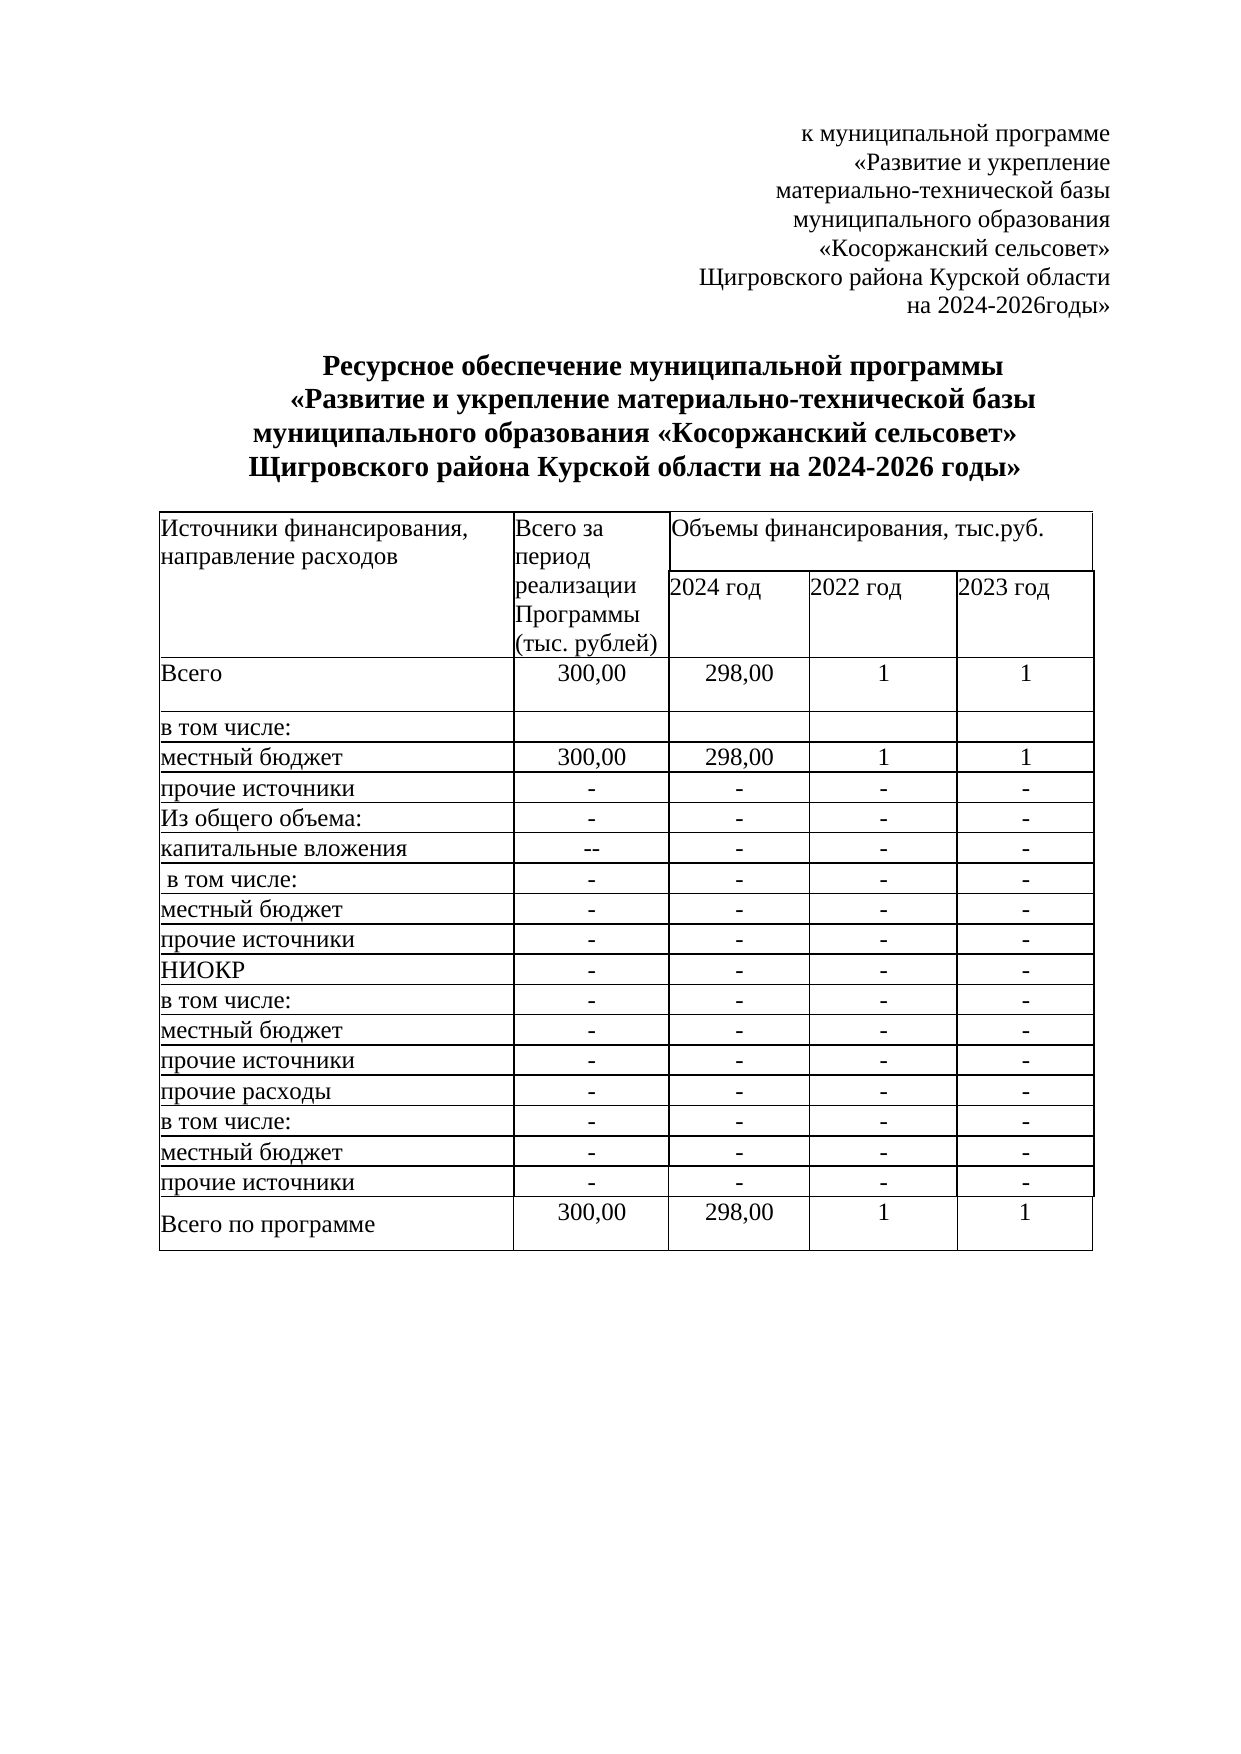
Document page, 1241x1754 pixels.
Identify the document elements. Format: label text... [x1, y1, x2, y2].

table_cell - [515, 1106, 668, 1135]
table_cell - [670, 985, 809, 1014]
table_header Источники финансирования, направление расходов [160, 513, 513, 656]
table_cell 2022 год [810, 572, 956, 656]
table_cell - [670, 925, 809, 953]
table_cell Из общего объема: [160, 803, 513, 832]
table_cell 2023 год [958, 572, 1093, 656]
text «Развитие и укрепление [159, 147, 1110, 176]
table_cell 298,00 [669, 1197, 809, 1250]
table_cell в том числе: [160, 1106, 513, 1135]
table_cell - [670, 833, 809, 862]
table_cell - [670, 1046, 809, 1074]
table_cell - [515, 773, 668, 802]
table_cell капитальные вложения [160, 833, 513, 862]
text Щигровского района Курской области [159, 262, 1110, 291]
table_cell [810, 712, 956, 741]
table_cell - [515, 985, 668, 1014]
table_cell - [670, 864, 809, 892]
table_cell - [958, 864, 1093, 892]
table_cell местный бюджет [160, 1015, 513, 1044]
text Ресурсное обеспечение муниципальной программы [159, 348, 1110, 382]
table_header Объемы финансирования, тыс.руб. [671, 512, 1092, 570]
table_cell - [515, 955, 668, 983]
table_cell - [958, 1106, 1093, 1135]
table_cell - [958, 894, 1093, 923]
table_header Всего за период реализации Программы (тыс. рублей) [515, 513, 669, 656]
table_cell местный бюджет [160, 1136, 513, 1165]
text «Развитие и укрепление материально-технической базы муниципального образования «Косоржанский сельсовет» Щигровского района Курской области на 2024-2026 годы» [159, 382, 1110, 482]
table_cell - [810, 1015, 956, 1044]
table_cell прочие источники [160, 1045, 513, 1074]
table_cell 300,00 [515, 658, 668, 711]
table_cell - [670, 1015, 809, 1044]
table_cell - [810, 925, 956, 953]
table_cell прочие расходы [160, 1075, 513, 1105]
table_cell - [810, 833, 956, 862]
table_cell - [515, 1167, 668, 1196]
table_cell - [810, 985, 956, 1014]
table_cell [515, 712, 668, 741]
table_cell - [515, 1046, 668, 1074]
table_cell - [670, 1106, 809, 1135]
table_cell 1 [958, 1197, 1092, 1250]
table_cell - [958, 955, 1093, 983]
table_cell в том числе: [160, 863, 513, 892]
table_cell - [810, 1106, 956, 1135]
table_cell 298,00 [670, 743, 809, 771]
table_cell НИОКР [160, 954, 513, 983]
table_cell - [810, 894, 956, 923]
table_cell 1 [810, 658, 956, 711]
table_cell -- [515, 833, 668, 862]
table_cell - [515, 864, 668, 892]
table_cell 2024 год [670, 572, 809, 656]
table_cell 1 [958, 658, 1093, 711]
table_cell [958, 712, 1093, 741]
table_cell в том числе: [160, 712, 513, 741]
table_cell - [958, 1015, 1093, 1044]
table_cell 1 [810, 1197, 957, 1250]
table_cell 300,00 [515, 743, 668, 771]
table_cell местный бюджет [160, 894, 513, 923]
table_cell - [958, 1076, 1093, 1105]
table_cell - [670, 1137, 809, 1165]
table_cell - [670, 894, 809, 923]
text «Косоржанский сельсовет» [159, 233, 1110, 262]
table_cell - [670, 955, 809, 983]
table_cell - [515, 925, 668, 953]
table_cell в том числе: [160, 985, 513, 1014]
table_cell местный бюджет [160, 742, 513, 771]
table_cell 1 [810, 743, 956, 771]
text на 2024-2026годы» [159, 291, 1110, 319]
table_cell - [670, 773, 809, 802]
text муниципального образования [159, 204, 1110, 233]
table_cell 298,00 [670, 658, 809, 711]
table_cell - [810, 1046, 956, 1074]
table_cell - [810, 1137, 956, 1165]
table_cell - [958, 925, 1093, 953]
table_cell - [810, 864, 956, 892]
table_cell - [958, 1167, 1093, 1196]
table_cell - [515, 1076, 668, 1105]
table_cell [670, 712, 809, 741]
table_cell - [810, 955, 956, 983]
table_cell 300,00 [514, 1197, 668, 1250]
text к муниципальной программе [159, 118, 1110, 147]
table_cell - [515, 894, 668, 923]
table_cell - [958, 1137, 1093, 1165]
table_cell - [810, 1076, 956, 1105]
table_cell - [958, 773, 1093, 802]
text материально-технической базы [159, 176, 1110, 204]
table_cell - [958, 985, 1093, 1014]
table_cell - [810, 773, 956, 802]
table_cell - [670, 1076, 809, 1105]
table_cell - [958, 1046, 1093, 1074]
table_cell Всего [160, 658, 513, 711]
table_cell - [669, 1167, 809, 1196]
table_cell - [515, 1137, 668, 1165]
table_cell - [670, 803, 809, 832]
table_cell прочие источники [160, 1166, 513, 1196]
table_cell прочие источники [160, 924, 513, 953]
table_cell 1 [958, 743, 1093, 771]
table_cell - [515, 803, 668, 832]
table_cell - [515, 1015, 668, 1044]
table_cell Всего по программе [160, 1197, 513, 1250]
table_cell - [810, 1167, 956, 1196]
table_cell прочие источники [160, 772, 513, 802]
table_cell - [958, 803, 1093, 832]
table_cell - [958, 833, 1093, 862]
table_cell - [810, 803, 956, 832]
